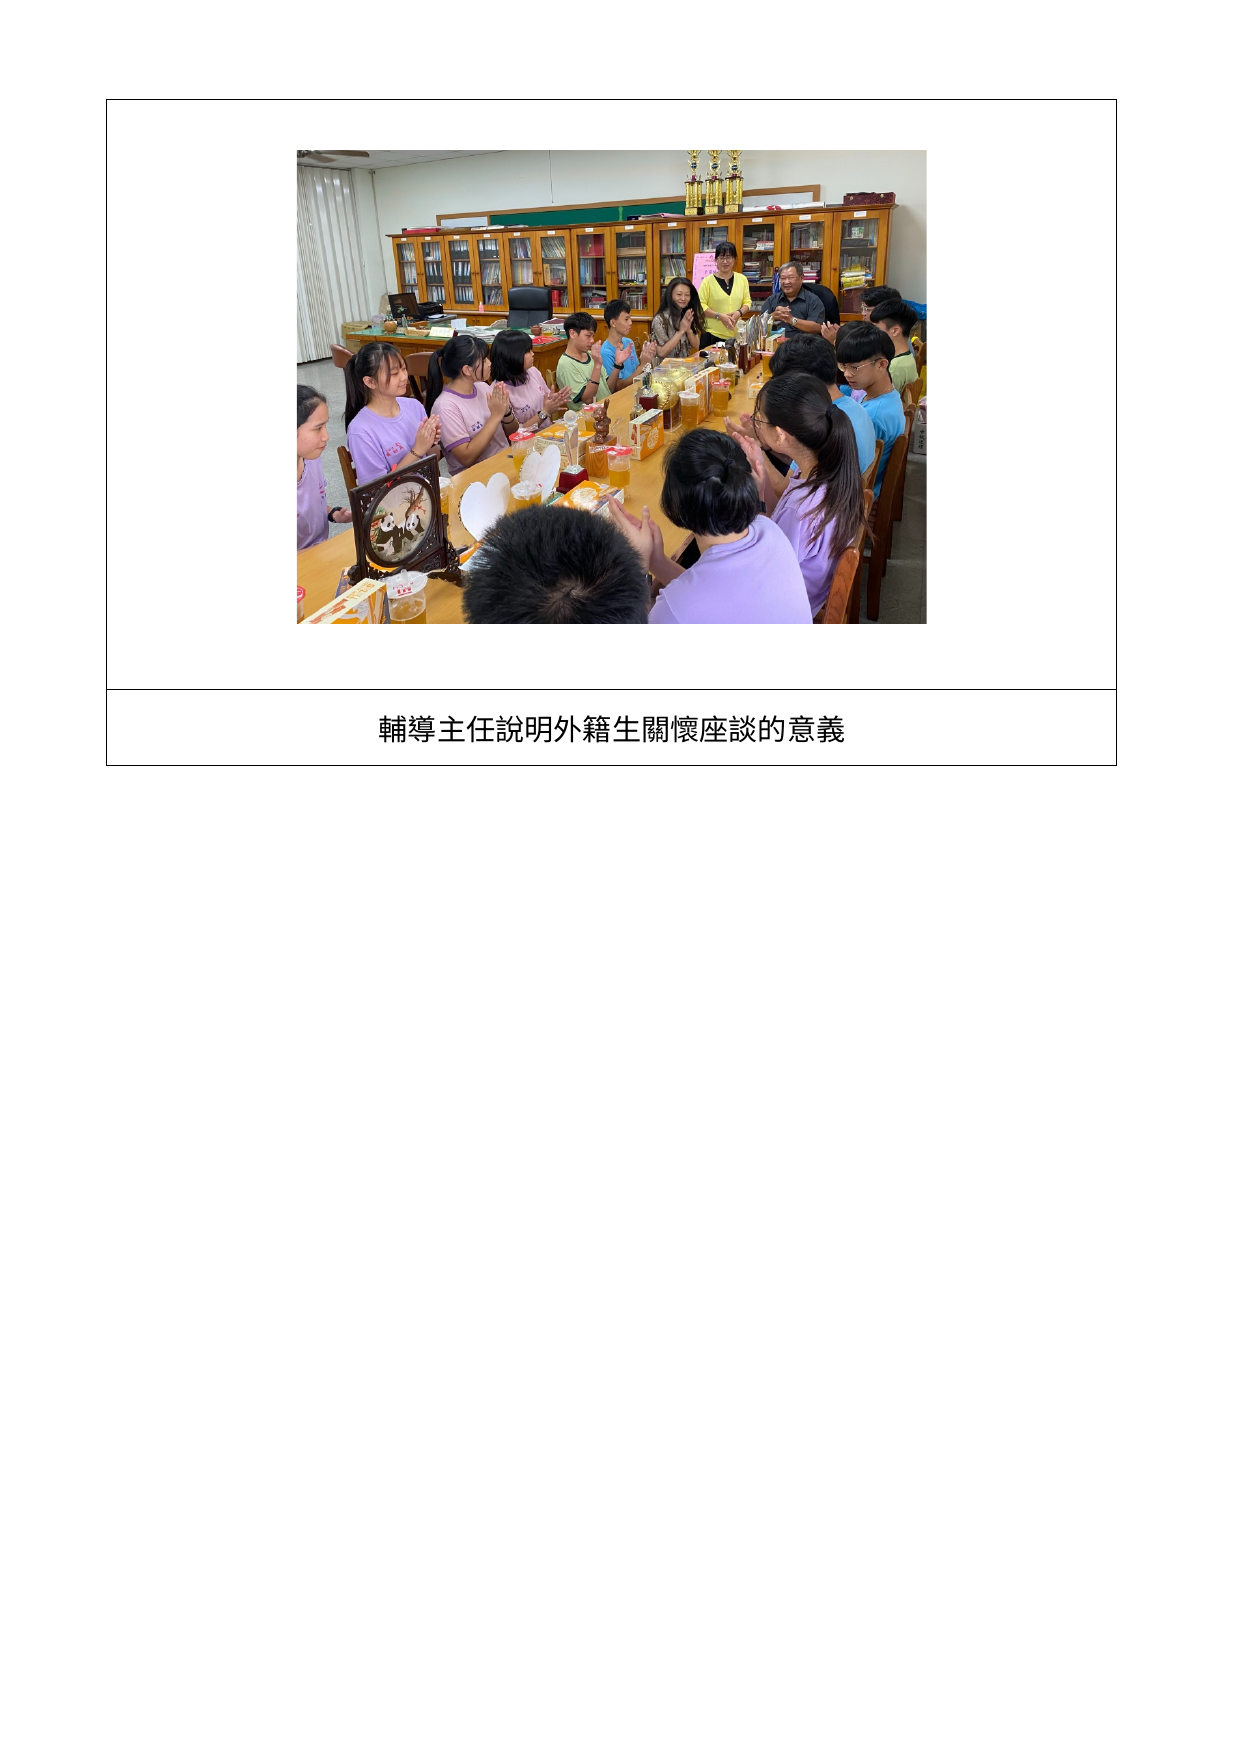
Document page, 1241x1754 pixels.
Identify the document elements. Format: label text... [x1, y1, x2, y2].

table_cell [107, 100, 1116, 689]
table_cell 輔導主任說明外籍生關懷座談的意義 [107, 690, 1116, 765]
picture [296, 150, 927, 624]
